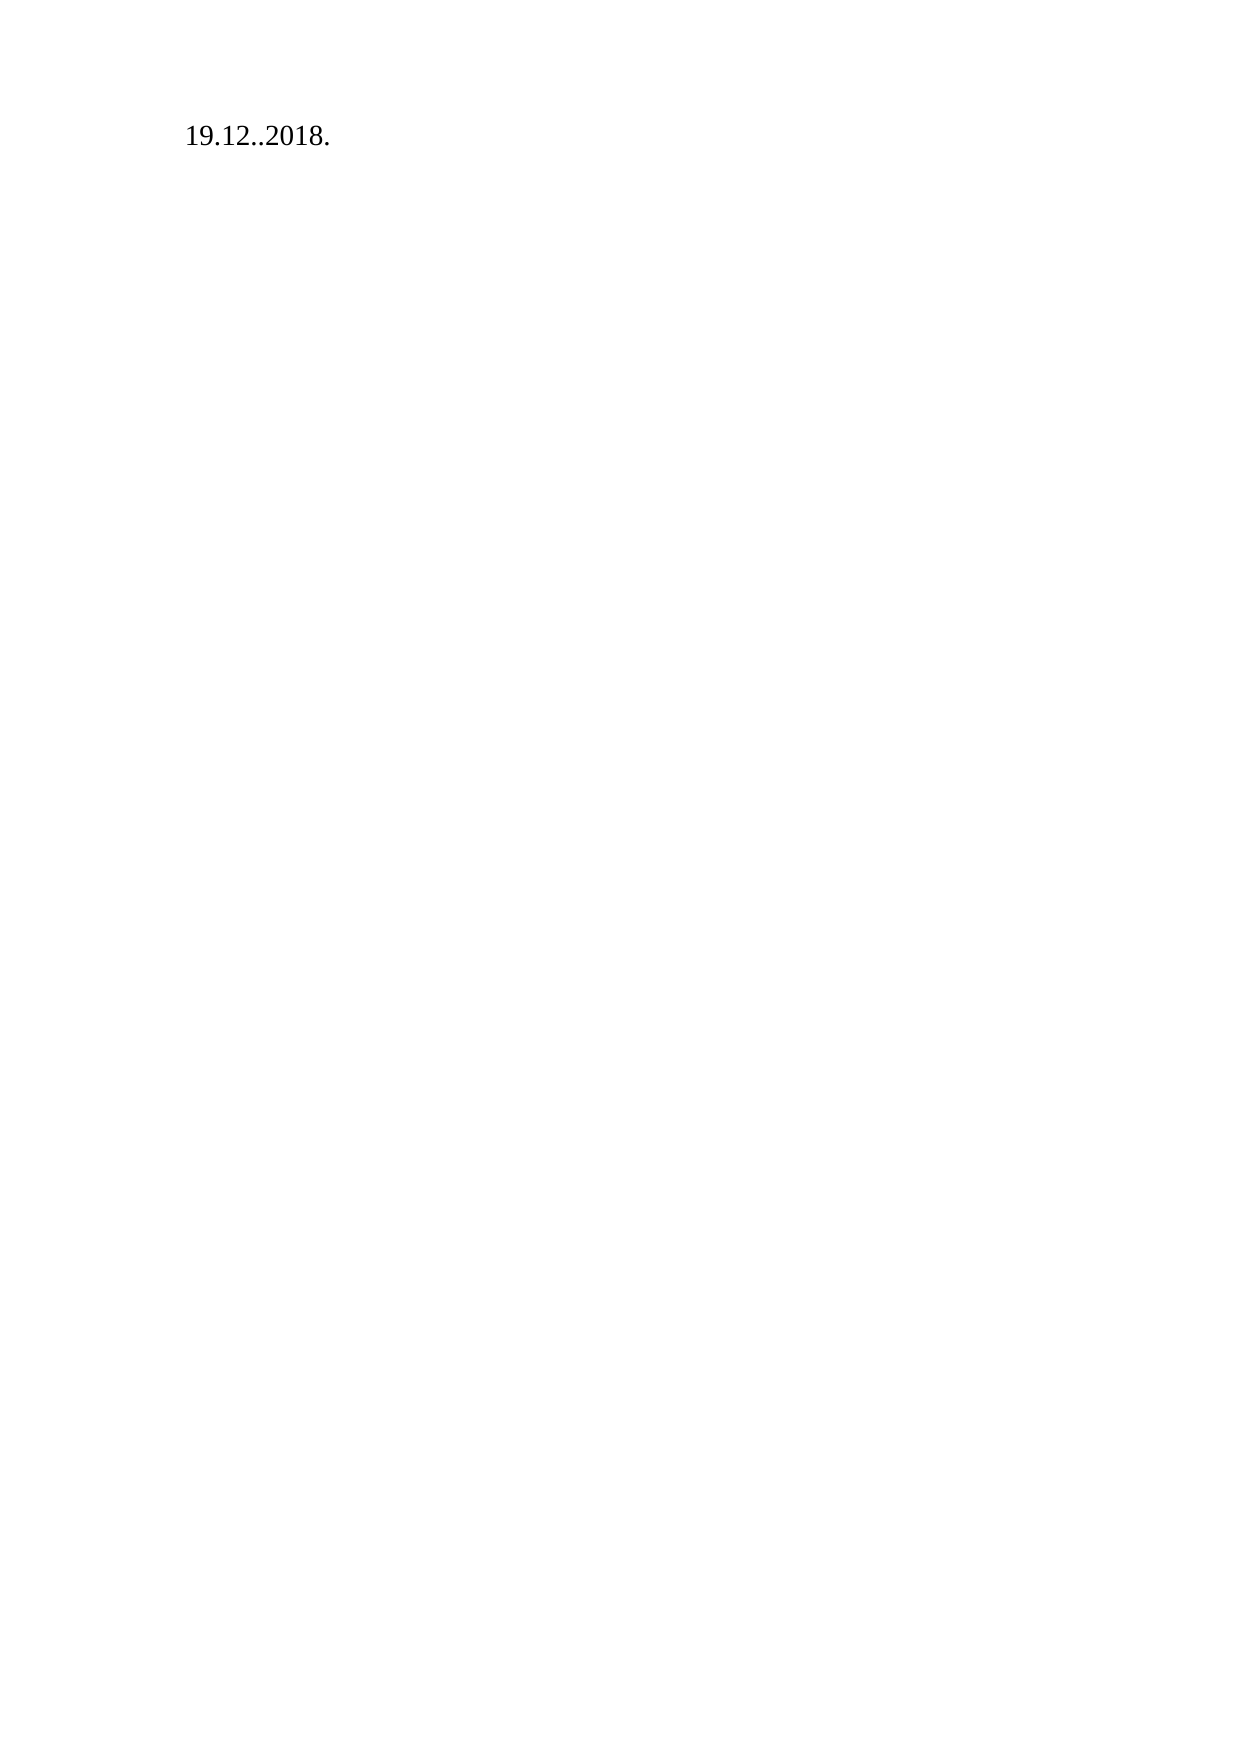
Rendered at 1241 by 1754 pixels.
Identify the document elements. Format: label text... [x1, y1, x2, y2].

text 19.12..2018. [177, 118, 1152, 152]
